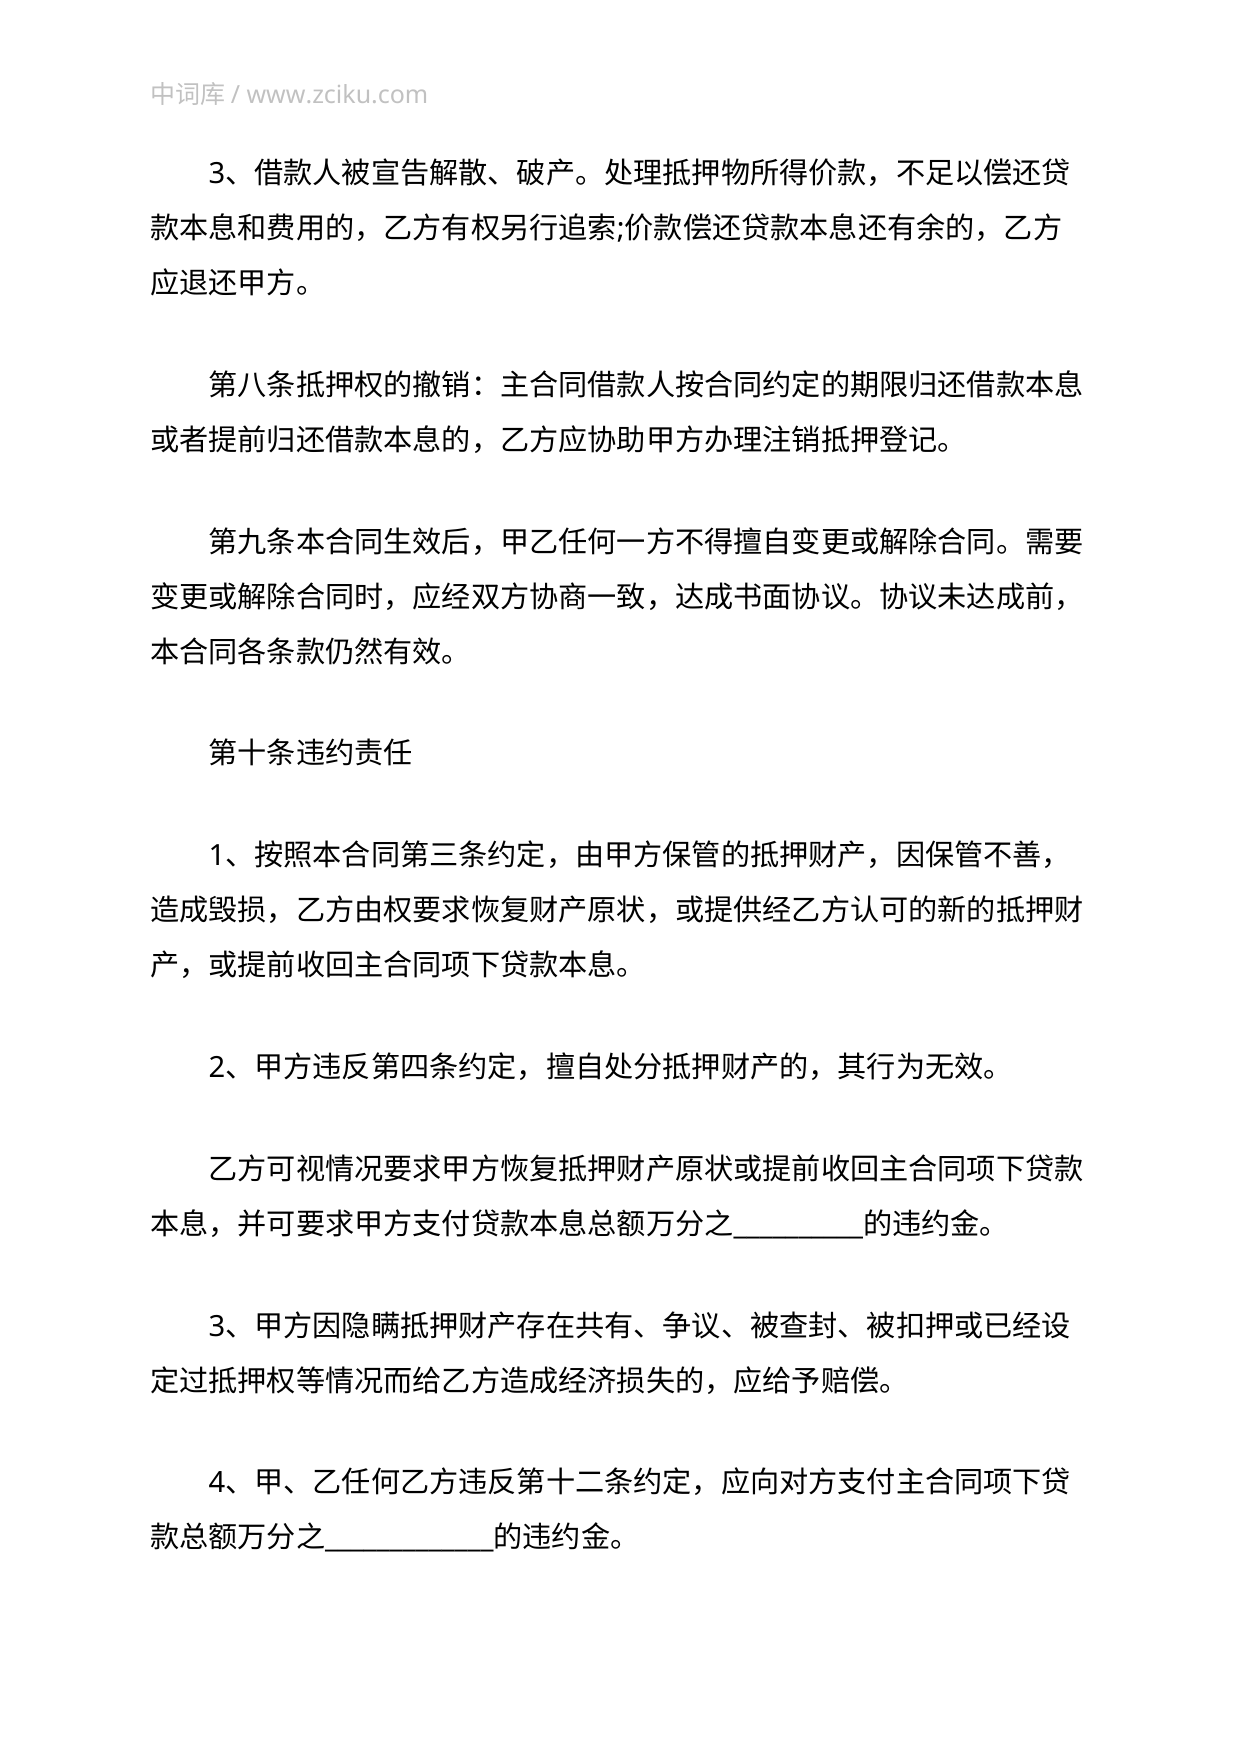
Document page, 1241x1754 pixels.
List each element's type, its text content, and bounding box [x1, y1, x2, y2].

text 2、甲方违反第四条约定，擅自处分抵押财产的，其行为无效。 [150, 1043, 1090, 1086]
text 第十条违约责任 [150, 730, 1090, 772]
text 4、甲、乙任何乙方违反第十二条约定，应向对方支付主合同项下贷款总额万分之_____________的违约金。 [150, 1459, 1090, 1556]
text 乙方可视情况要求甲方恢复抵押财产原状或提前收回主合同项下贷款本息，并可要求甲方支付贷款本息总额万分之__________的违约金。 [150, 1145, 1090, 1243]
text 3、借款人被宣告解散、破产。处理抵押物所得价款，不足以偿还贷款本息和费用的，乙方有权另行追索;价款偿还贷款本息还有余的，乙方应退还甲方。 [150, 150, 1090, 302]
text 3、甲方因隐瞒抵押财产存在共有、争议、被查封、被扣押或已经设定过抵押权等情况而给乙方造成经济损失的，应给予赔偿。 [150, 1302, 1090, 1399]
text 第九条本合同生效后，甲乙任何一方不得擅自变更或解除合同。需要变更或解除合同时，应经双方协商一致，达成书面协议。协议未达成前，本合同各条款仍然有效。 [150, 518, 1090, 671]
text 1、按照本合同第三条约定，由甲方保管的抵押财产，因保管不善，造成毁损，乙方由权要求恢复财产原状，或提供经乙方认可的新的抵押财产，或提前收回主合同项下贷款本息。 [150, 832, 1090, 984]
text 第八条抵押权的撤销：主合同借款人按合同约定的期限归还借款本息或者提前归还借款本息的，乙方应协助甲方办理注销抵押登记。 [150, 362, 1090, 459]
